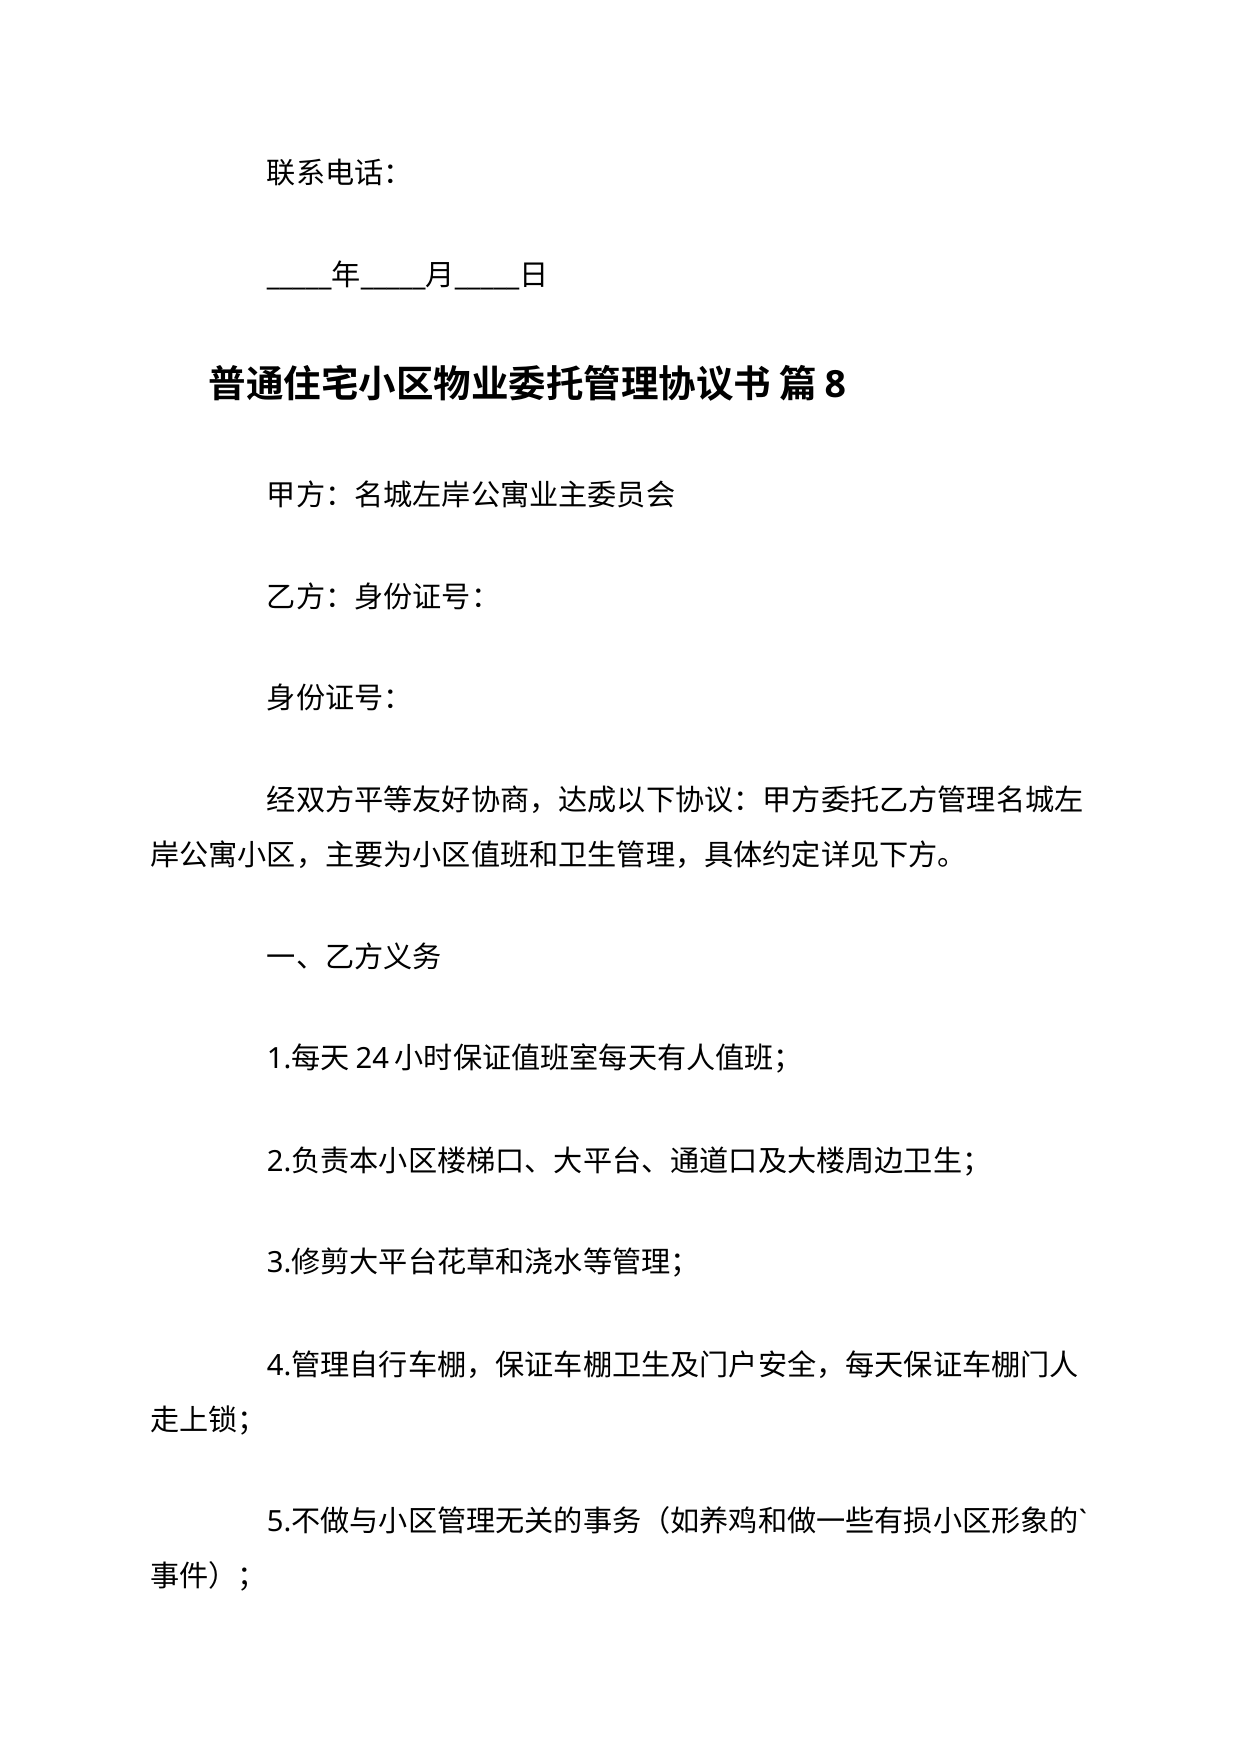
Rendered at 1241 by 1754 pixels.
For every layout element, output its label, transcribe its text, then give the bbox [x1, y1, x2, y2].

text 2.负责本小区楼梯口、大平台、通道口及大楼周边卫生； [150, 1137, 1090, 1179]
text _____年_____月_____日 [150, 252, 1090, 294]
text 4.管理自行车棚，保证车棚卫生及门户安全，每天保证车棚门人走上锁； [150, 1341, 1090, 1438]
text 3.修剪大平台花草和浇水等管理； [150, 1239, 1090, 1281]
text 甲方：名城左岸公寓业主委员会 [150, 471, 1090, 514]
text 1.每天24小时保证值班室每天有人值班； [150, 1035, 1090, 1077]
text 联系电话： [150, 150, 1090, 192]
text 普通住宅小区物业委托管理协议书 篇8 [150, 354, 1090, 408]
text 一、乙方义务 [150, 933, 1090, 976]
text 5.不做与小区管理无关的事务（如养鸡和做一些有损小区形象的`事件）； [150, 1498, 1090, 1595]
text 经双方平等友好协商，达成以下协议：甲方委托乙方管理名城左岸公寓小区，主要为小区值班和卫生管理，具体约定详见下方。 [150, 777, 1090, 874]
text 乙方：身份证号： [150, 573, 1090, 615]
text 身份证号： [150, 675, 1090, 717]
